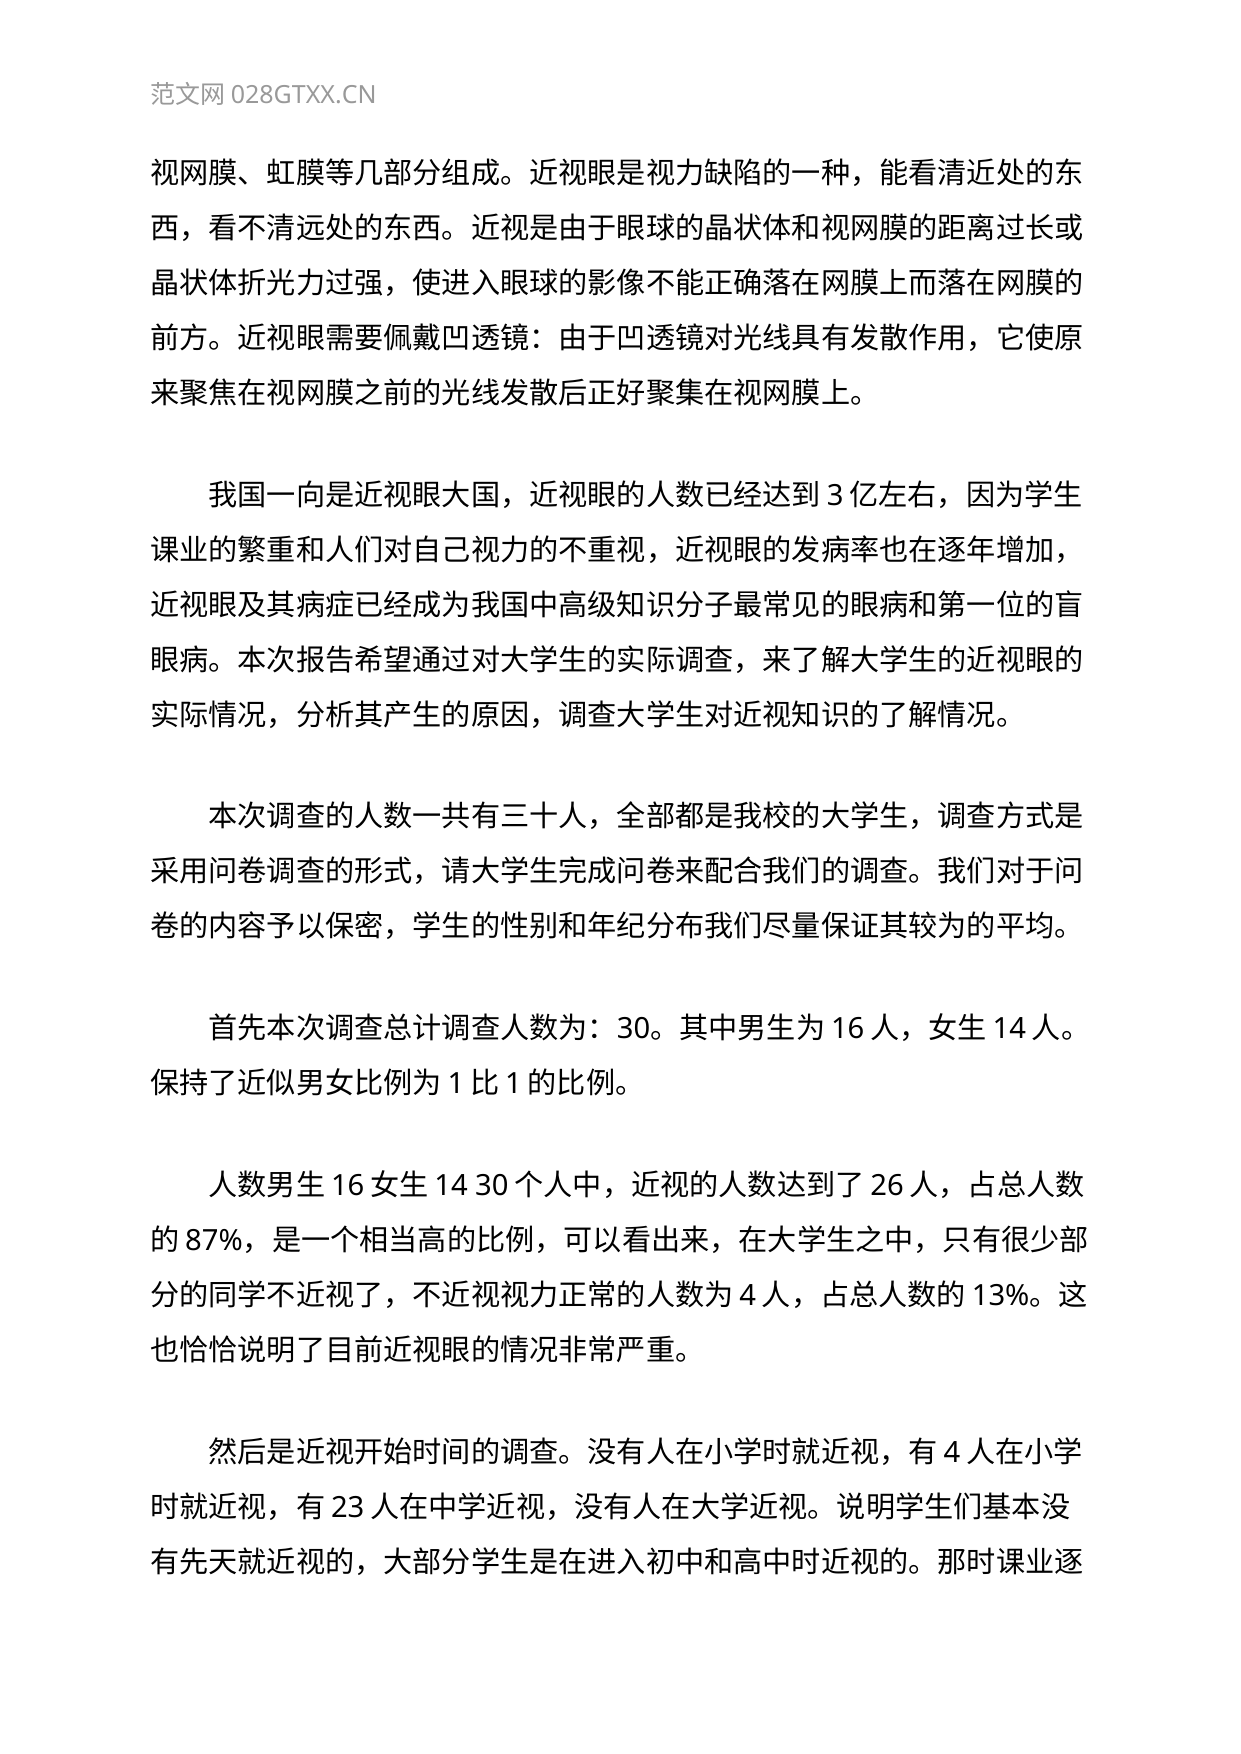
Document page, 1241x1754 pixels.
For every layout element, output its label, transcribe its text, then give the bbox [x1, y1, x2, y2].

text 首先本次调查总计调查人数为：30。其中男生为16人，女生14人。保持了近似男女比例为1比1的比例。 [150, 1004, 1090, 1102]
text 我国一向是近视眼大国，近视眼的人数已经达到3亿左右，因为学生课业的繁重和人们对自己视力的不重视，近视眼的发病率也在逐年增加，近视眼及其病症已经成为我国中高级知识分子最常见的眼病和第一位的盲眼病。本次报告希望通过对大学生的实际调查，来了解大学生的近视眼的实际情况，分析其产生的原因，调查大学生对近视知识的了解情况。 [150, 471, 1090, 733]
text 本次调查的人数一共有三十人，全部都是我校的大学生，调查方式是采用问卷调查的形式，请大学生完成问卷来配合我们的调查。我们对于问卷的内容予以保密，学生的性别和年纪分布我们尽量保证其较为的平均。 [150, 793, 1090, 945]
text 人数男生16女生14 30个人中，近视的人数达到了26人，占总人数的87%，是一个相当高的比例，可以看出来，在大学生之中，只有很少部分的同学不近视了，不近视视力正常的人数为4人，占总人数的13%。这也恰恰说明了目前近视眼的情况非常严重。 [150, 1161, 1090, 1369]
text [150, 150, 1090, 412]
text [150, 1428, 1090, 1580]
